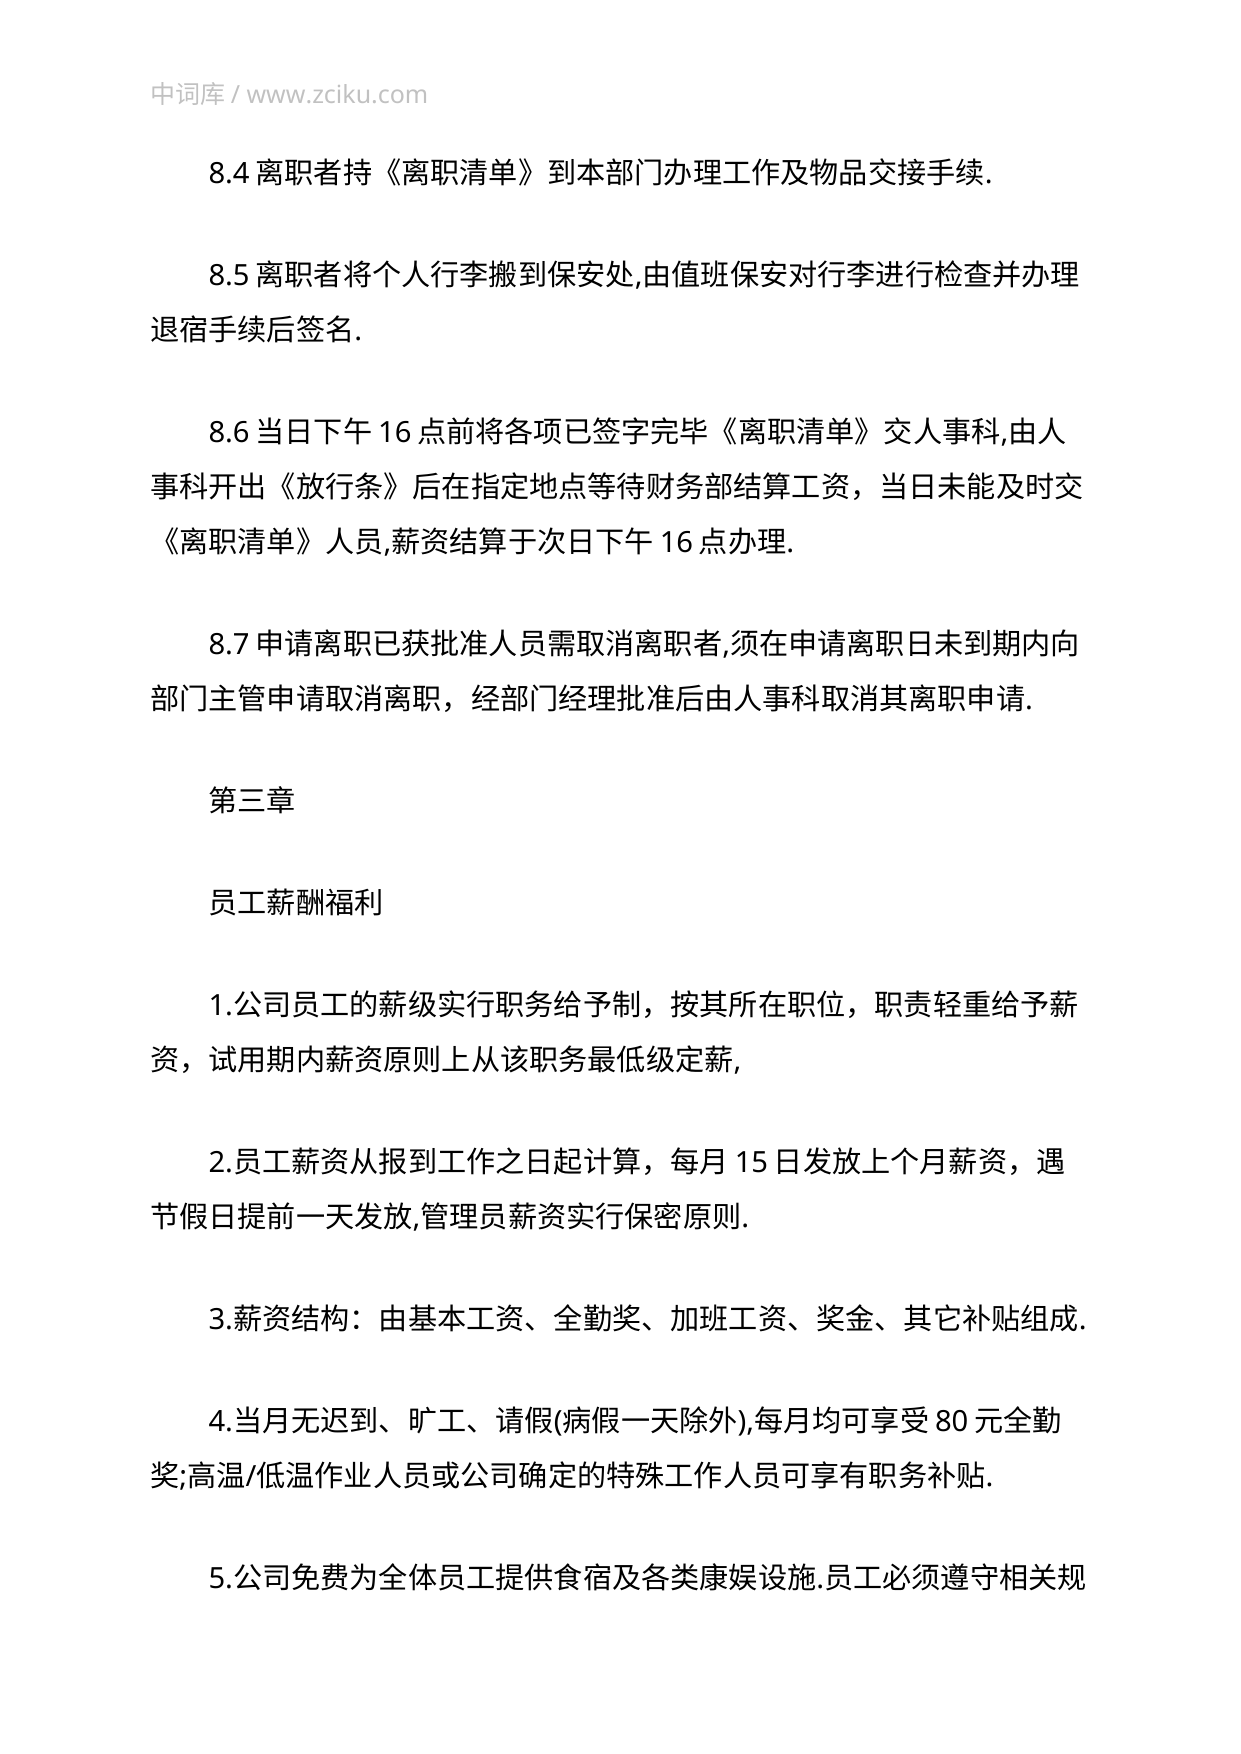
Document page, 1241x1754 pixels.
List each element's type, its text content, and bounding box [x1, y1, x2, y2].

text 3.薪资结构：由基本工资、全勤奖、加班工资、奖金、其它补贴组成. [150, 1295, 1090, 1338]
text 8.4离职者持《离职清单》到本部门办理工作及物品交接手续. [150, 150, 1090, 192]
text 8.7申请离职已获批准人员需取消离职者,须在申请离职日未到期内向部门主管申请取消离职，经部门经理批准后由人事科取消其离职申请. [150, 621, 1090, 718]
text 第三章 [150, 778, 1090, 820]
text 8.5离职者将个人行李搬到保安处,由值班保安对行李进行检查并办理退宿手续后签名. [150, 252, 1090, 349]
text 1.公司员工的薪级实行职务给予制，按其所在职位，职责轻重给予薪资，试用期内薪资原则上从该职务最低级定薪, [150, 981, 1090, 1079]
text 2.员工薪资从报到工作之日起计算，每月15日发放上个月薪资，遇节假日提前一天发放,管理员薪资实行保密原则. [150, 1138, 1090, 1236]
text 8.6当日下午16点前将各项已签字完毕《离职清单》交人事科,由人事科开出《放行条》后在指定地点等待财务部结算工资，当日未能及时交《离职清单》人员,薪资结算于次日下午16点办理. [150, 409, 1090, 561]
text 员工薪酬福利 [150, 879, 1090, 922]
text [150, 1554, 1090, 1597]
text 4.当月无迟到、旷工、请假(病假一天除外),每月均可享受80元全勤奖;高温/低温作业人员或公司确定的特殊工作人员可享有职务补贴. [150, 1397, 1090, 1495]
